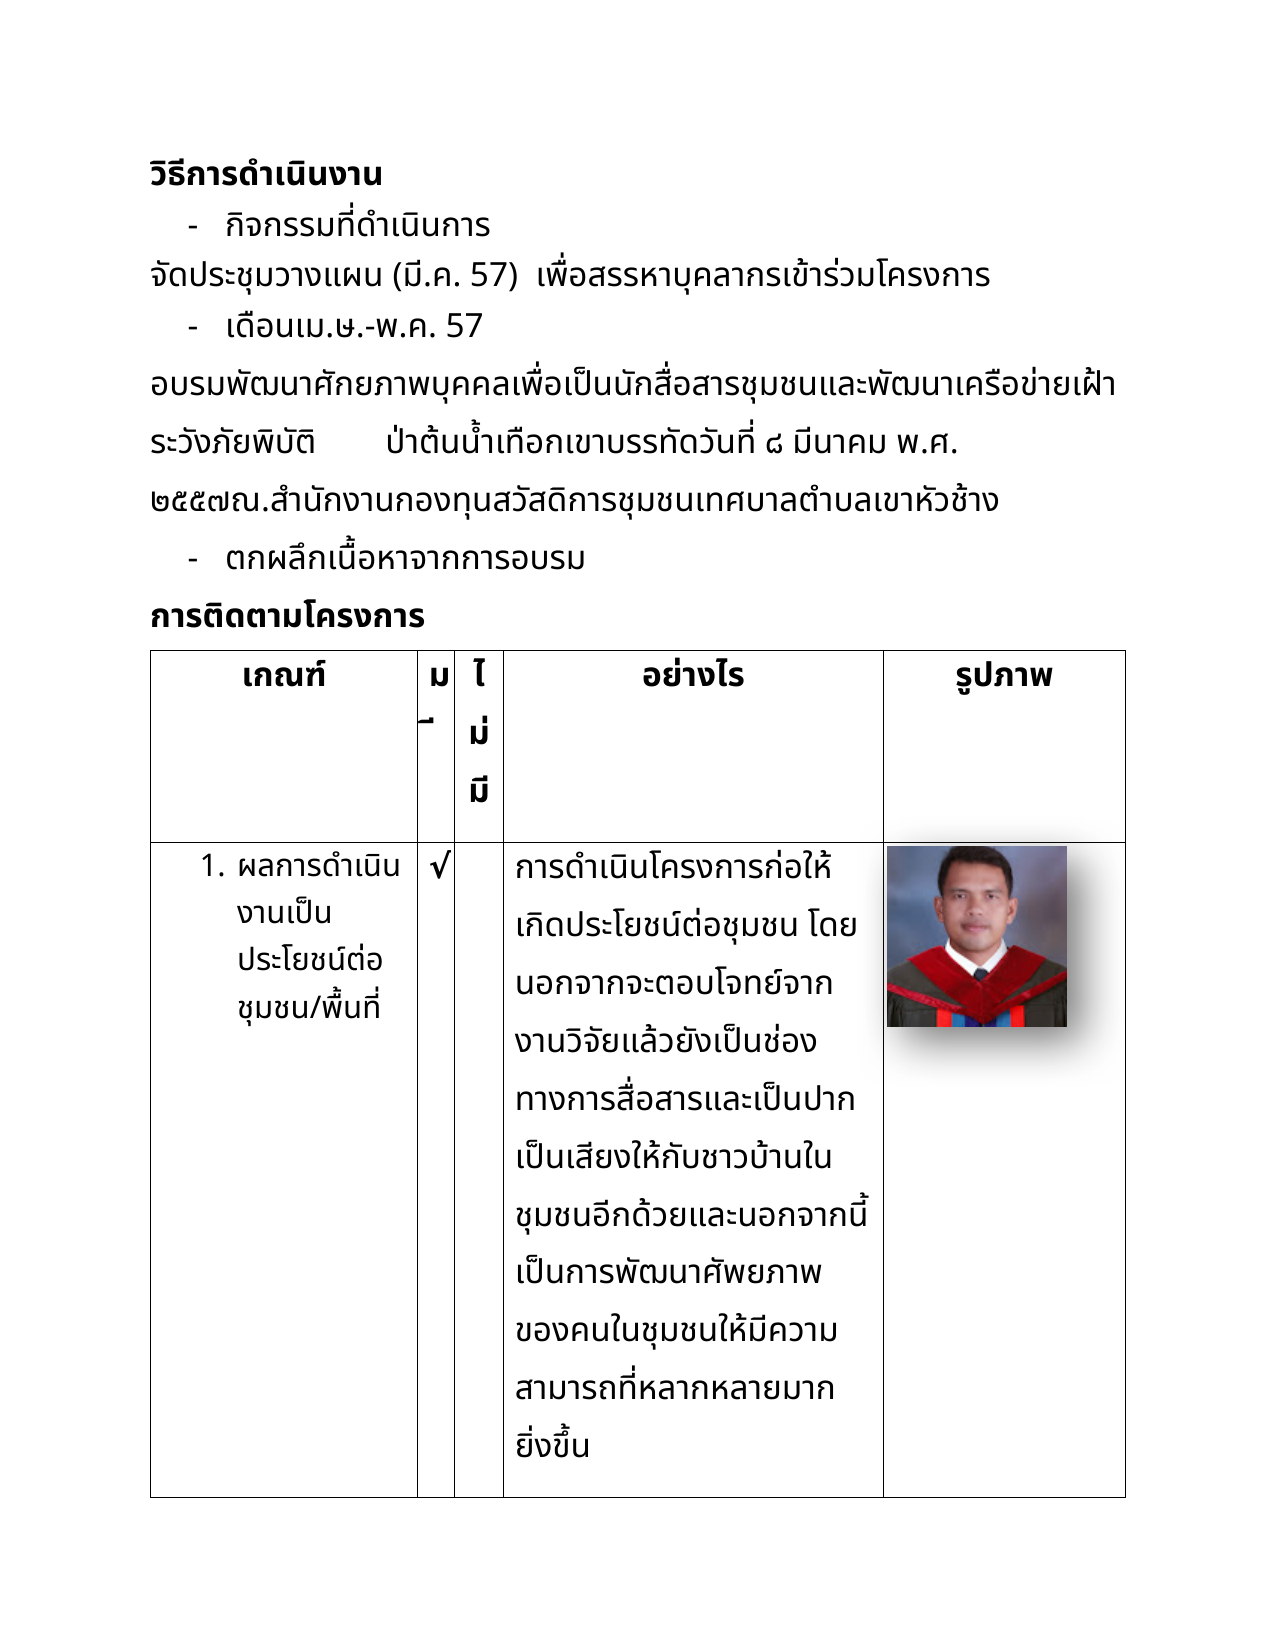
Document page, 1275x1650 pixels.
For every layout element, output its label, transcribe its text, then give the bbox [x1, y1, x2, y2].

text อบรมพัฒนาศักยภาพบุคคลเพื่อเป็นนักสื่อสารชุมชนและพัฒนาเครือข่ายเฝ้าระวังภัยพิบัติ ป่าต้นน้ำเทือกเขาบรรทัดวันที่ ๘ มีนาคม พ.ศ. ๒๕๕๗ณ.สำนักงานกองทุนสวัสดิการชุมชนเทศบาลตำบลเขาหัวช้าง [150, 360, 1125, 526]
text จัดประชุมวางแผน (มี.ค. 57) เพื่อสรรหาบุคลากรเข้าร่วมโครงการ [150, 251, 1125, 302]
table_header อย่างไร [504, 651, 883, 842]
table_header มี [418, 651, 454, 842]
list เดือนเม.ษ.-พ.ค. 57 [187, 302, 1125, 352]
table_header รูปภาพ [884, 651, 1125, 842]
text วิธีการดำเนินงาน [150, 150, 1125, 200]
table_cell √ [418, 843, 454, 1497]
picture [887, 846, 1067, 1027]
table_cell [884, 843, 1125, 1497]
text การติดตามโครงการ [150, 592, 1125, 642]
list กิจกรรมที่ดำเนินการ [187, 200, 1125, 251]
table_cell ผลการดำเนินงานเป็นประโยชน์ต่อชุมชน/พื้นที่ [151, 843, 417, 1497]
table_cell การดำเนินโครงการก่อให้เกิดประโยชน์ต่อชุมชน โดยนอกจากจะตอบโจทย์จากงานวิจัยแล้วยังเป็นช่องทางการสื่อสารและเป็นปากเป็นเสียงให้กับชาวบ้านในชุมชนอีกด้วยและนอกจากนี้เป็นการพัฒนาศัพยภาพของคนในชุมชนให้มีความสามารถที่หลากหลายมากยิ่งขึ้น [504, 843, 883, 1497]
table_header ไม่มี [455, 651, 503, 842]
table_header เกณฑ์ [151, 651, 417, 842]
table_cell [455, 843, 503, 1497]
list ตกผลึกเนื้อหาจากการอบรม [187, 534, 1125, 584]
